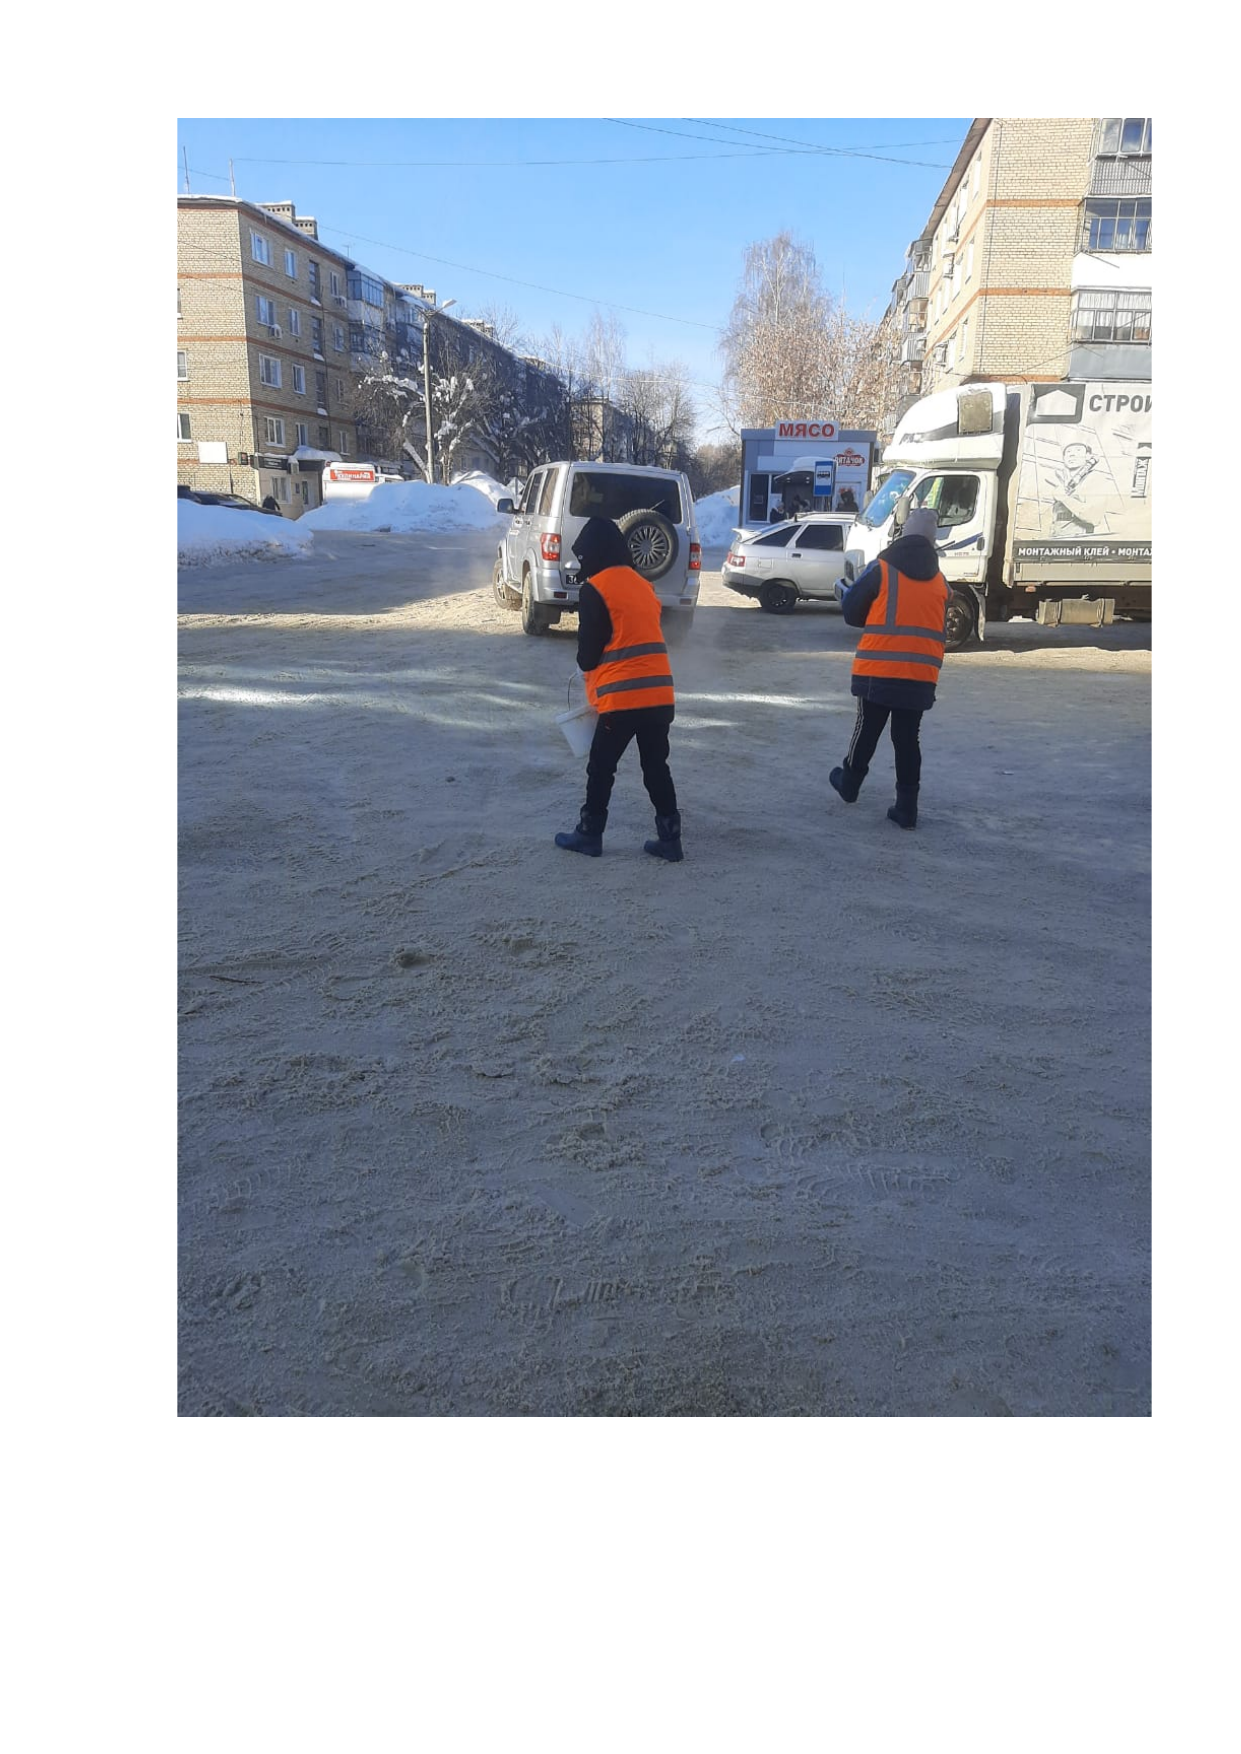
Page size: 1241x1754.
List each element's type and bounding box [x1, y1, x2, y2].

picture [177, 118, 1152, 1417]
